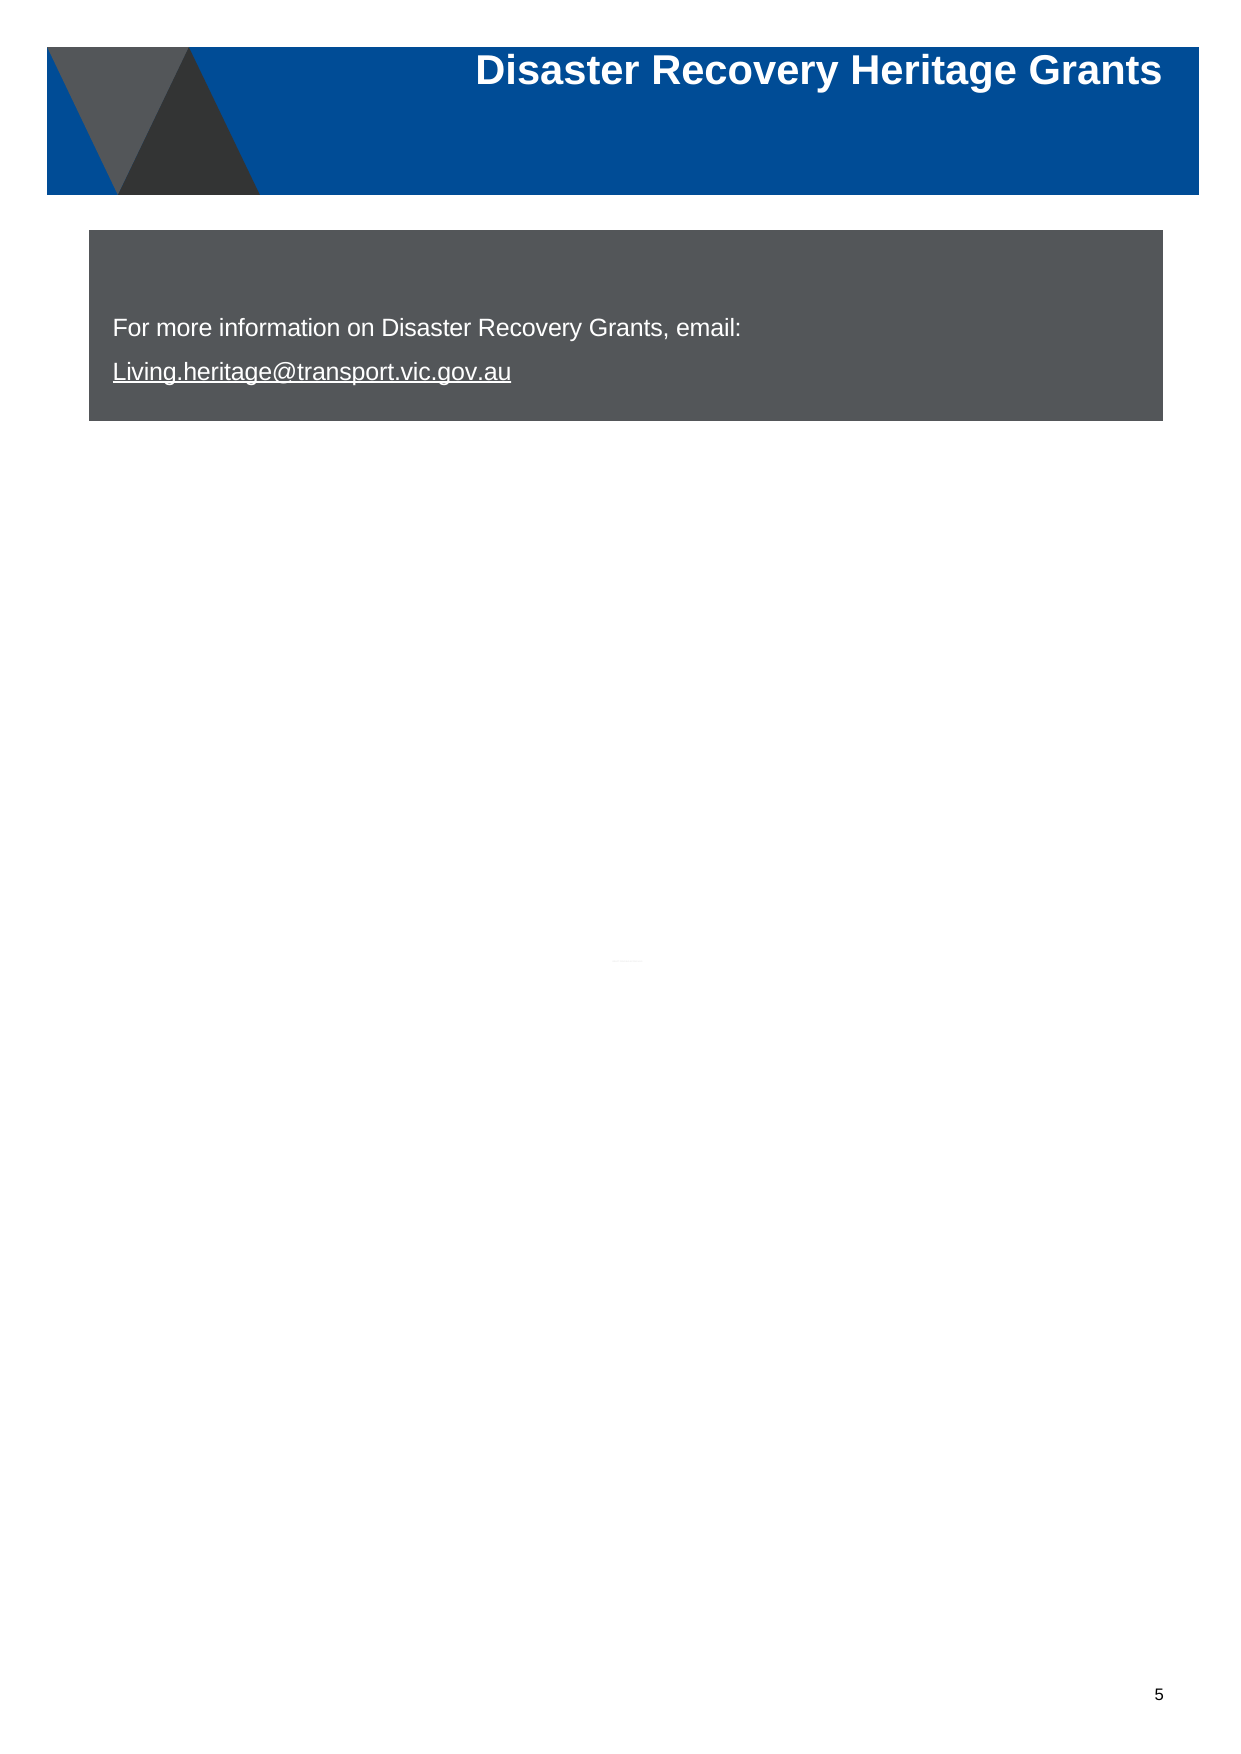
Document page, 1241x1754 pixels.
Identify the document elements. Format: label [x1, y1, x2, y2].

table_header [89, 230, 1163, 421]
